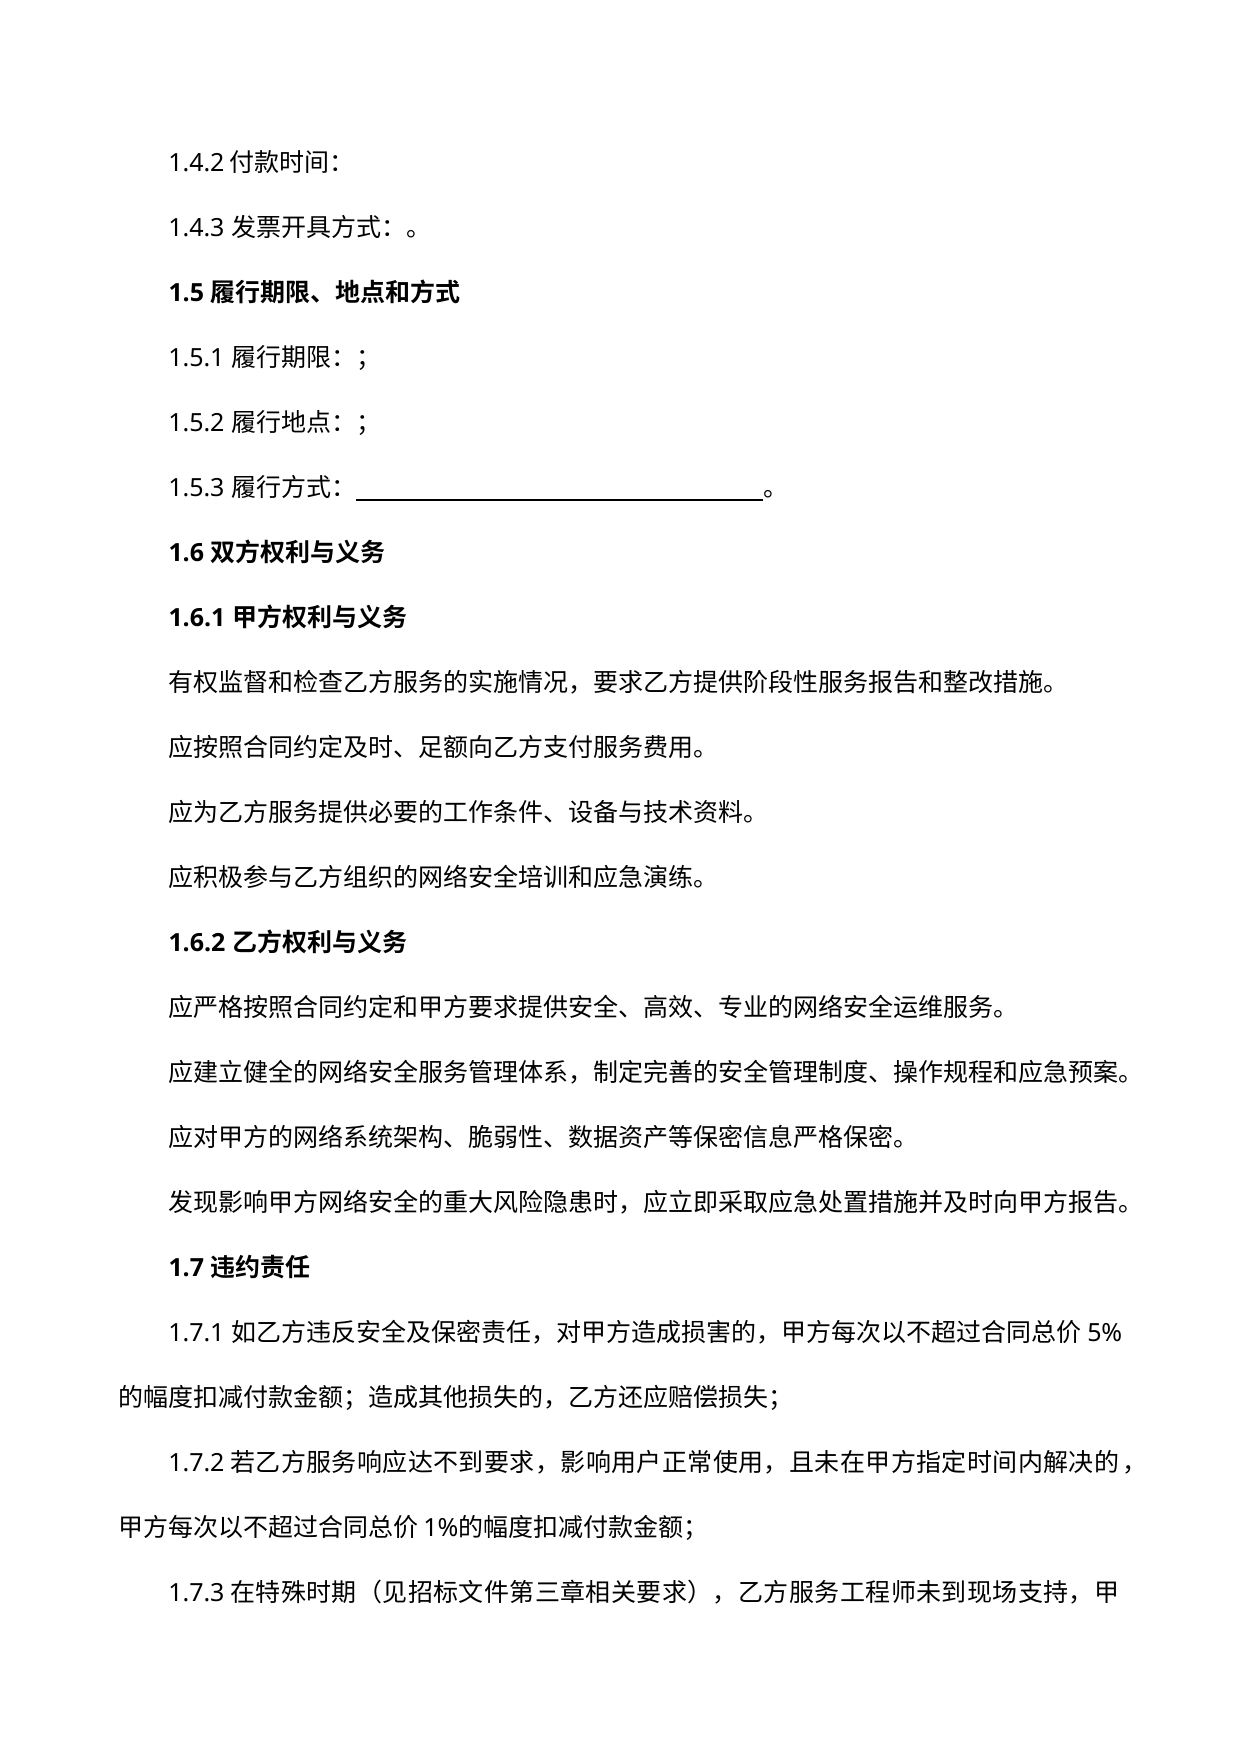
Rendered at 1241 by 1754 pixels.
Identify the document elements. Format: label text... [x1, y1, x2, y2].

text 1.5.2 履行地点：； [118, 388, 1122, 453]
text 1.4.2付款时间： [118, 128, 1122, 193]
text 1.5.1 履行期限：； [118, 323, 1122, 388]
text 应对甲方的网络系统架构、脆弱性、数据资产等保密信息严格保密。 [118, 1103, 1122, 1168]
text 应建立健全的网络安全服务管理体系，制定完善的安全管理制度、操作规程和应急预案。 [118, 1038, 1122, 1103]
text 发现影响甲方网络安全的重大风险隐患时，应立即采取应急处置措施并及时向甲方报告。 [118, 1168, 1122, 1233]
text 1.6.1 甲方权利与义务 [118, 583, 1122, 648]
text 应按照合同约定及时、足额向乙方支付服务费用。 [118, 713, 1122, 778]
text 1.7.2若乙方服务响应达不到要求，影响用户正常使用，且未在甲方指定时间内解决的，甲方每次以不超过合同总价1%的幅度扣减付款金额； [118, 1428, 1122, 1558]
text 有权监督和检查乙方服务的实施情况，要求乙方提供阶段性服务报告和整改措施。 [118, 648, 1122, 713]
text 1.5 履行期限、地点和方式 [118, 258, 1122, 323]
text 1.6 双方权利与义务 [118, 518, 1122, 583]
text 1.5.3 履行方式： 。 [118, 453, 1122, 518]
text 应积极参与乙方组织的网络安全培训和应急演练。 [118, 843, 1122, 908]
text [118, 1558, 1122, 1623]
text 1.6.2 乙方权利与义务 [118, 908, 1122, 973]
text 1.4.3 发票开具方式：。 [118, 193, 1122, 258]
text 应严格按照合同约定和甲方要求提供安全、高效、专业的网络安全运维服务。 [118, 973, 1122, 1038]
text 1.7 违约责任 [118, 1233, 1122, 1298]
text 应为乙方服务提供必要的工作条件、设备与技术资料。 [118, 778, 1122, 843]
text 1.7.1 如乙方违反安全及保密责任，对甲方造成损害的，甲方每次以不超过合同总价5%的幅度扣减付款金额；造成其他损失的，乙方还应赔偿损失； [118, 1298, 1122, 1428]
